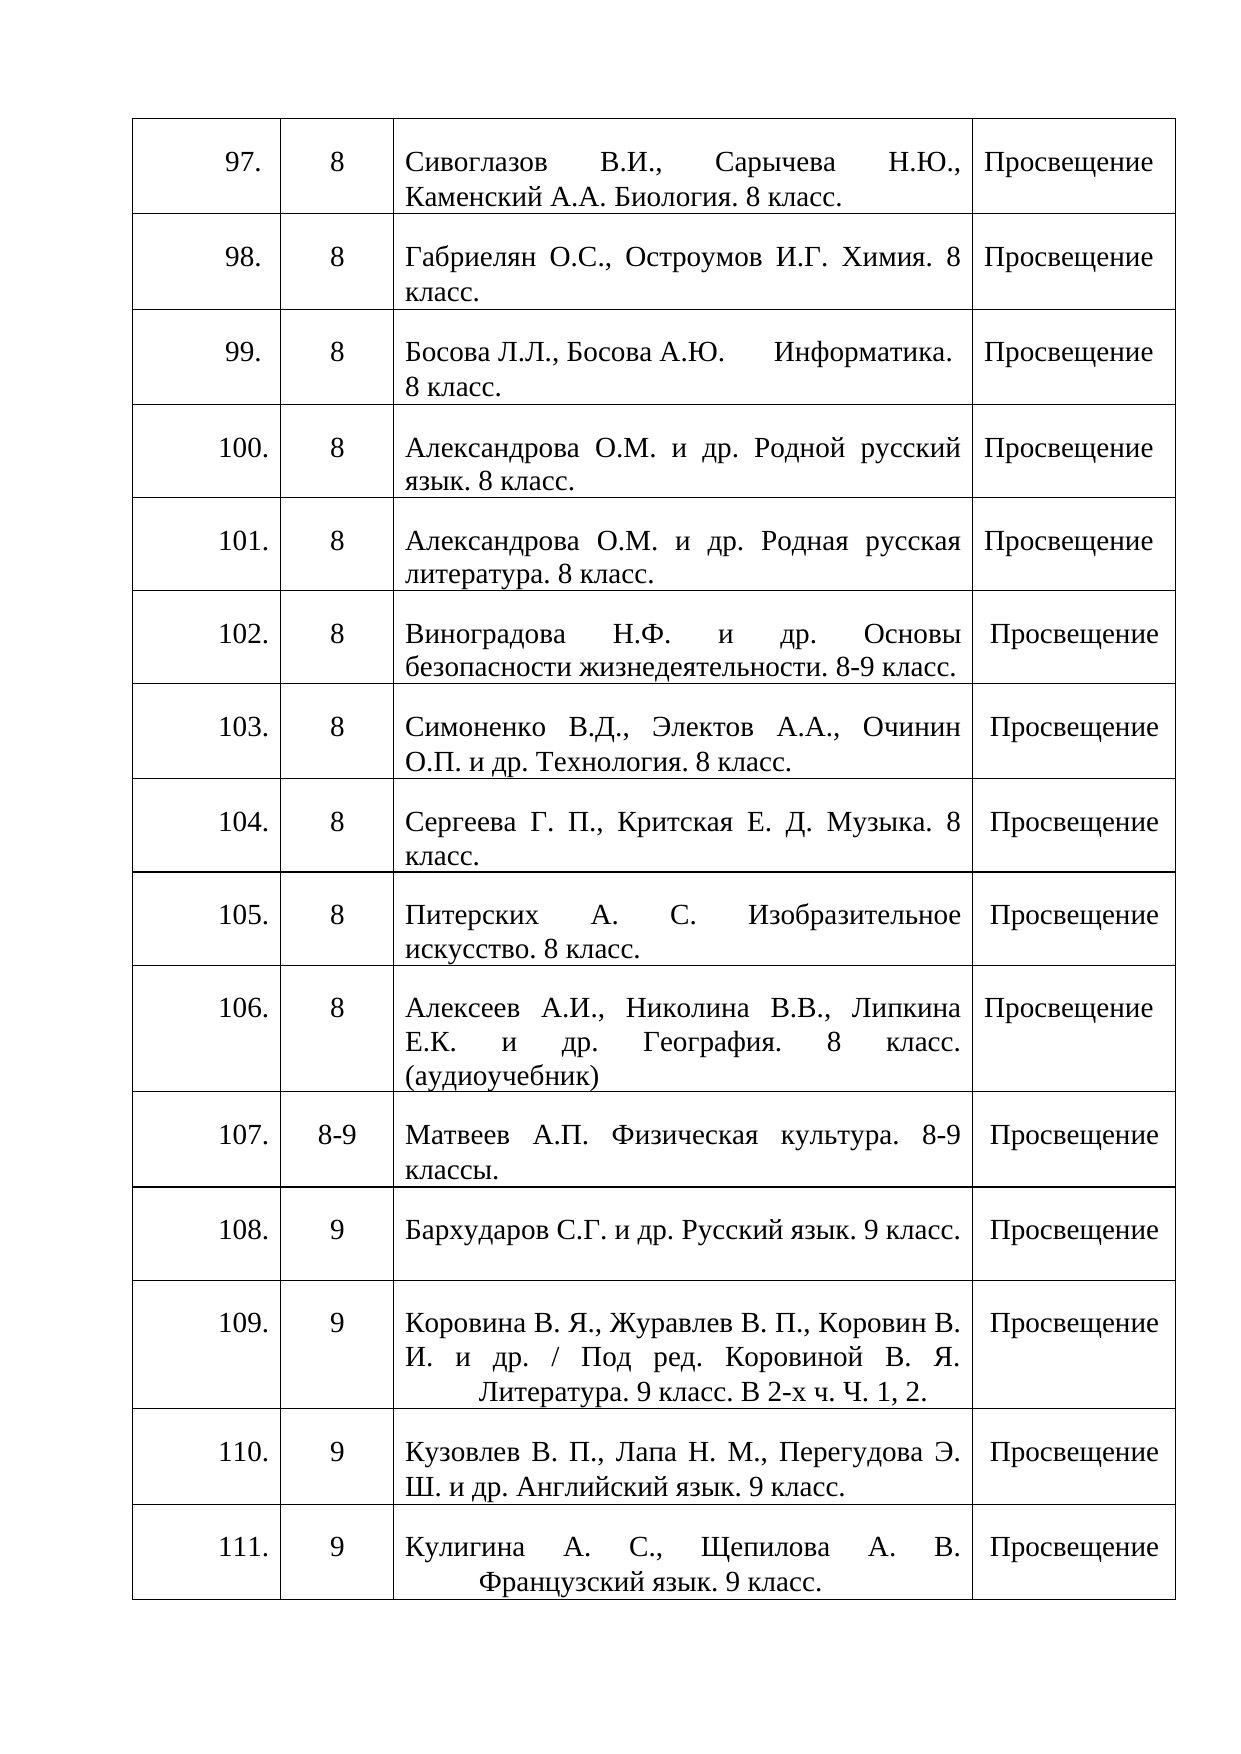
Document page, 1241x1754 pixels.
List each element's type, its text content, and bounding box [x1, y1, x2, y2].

table_cell [133, 1505, 280, 1599]
table_cell 8 [281, 498, 393, 590]
table_cell [133, 1188, 280, 1279]
table_cell Виноградова Н.Ф. и др. Основы безопасности жизнедеятельности. 8-9 класс. [394, 591, 972, 683]
table_cell 9 [281, 1409, 393, 1503]
table_cell [133, 119, 280, 213]
table_cell Просвещение [973, 405, 1175, 497]
table_cell Бархударов С.Г. и др. Русский язык. 9 класс. [394, 1188, 972, 1279]
table_cell Просвещение [973, 591, 1175, 683]
table_cell [133, 405, 280, 497]
table_cell Коровина В. Я., Журавлев В. П., Коровин В. И. и др. / Под ред. Коровиной В. Я. Литература. 9 класс. В 2-х ч. Ч. 1, 2. [394, 1281, 972, 1408]
table_cell 9 [281, 1281, 393, 1408]
table_cell Просвещение [973, 873, 1175, 964]
table_cell Сивоглазов В.И., Сарычева Н.Ю., Каменский А.А. Биология. 8 класс. [394, 119, 972, 213]
table_cell [133, 310, 280, 404]
table_cell [133, 498, 280, 590]
table_cell 8 [281, 966, 393, 1091]
table_cell [133, 1281, 280, 1408]
table_cell [133, 214, 280, 308]
table_cell Просвещение [973, 1409, 1175, 1503]
table_cell Просвещение [973, 1092, 1175, 1186]
table_cell 8 [281, 405, 393, 497]
table_cell Просвещение [973, 214, 1175, 308]
table_cell Кулигина А. С., Щепилова А. В. Французский язык. 9 класс. [394, 1505, 972, 1599]
table_cell Просвещение [973, 966, 1175, 1091]
table_cell 8 [281, 214, 393, 308]
table_cell Просвещение [973, 684, 1175, 778]
table_cell 9 [281, 1505, 393, 1599]
table_cell 8 [281, 873, 393, 964]
table_cell Просвещение [973, 1281, 1175, 1408]
table_cell [133, 966, 280, 1091]
table_cell Сергеева Г. П., Критская Е. Д. Музыка. 8 класс. [394, 779, 972, 871]
table_cell Габриелян О.С., Остроумов И.Г. Химия. 8 класс. [394, 214, 972, 308]
table_cell Просвещение [973, 1188, 1175, 1279]
table_cell Просвещение [973, 498, 1175, 590]
table_cell Просвещение [973, 1505, 1175, 1599]
table_cell [133, 684, 280, 778]
table_cell 8 [281, 591, 393, 683]
table_cell 8 [281, 310, 393, 404]
table_cell Алексеев А.И., Николина В.В., Липкина Е.К. и др. География. 8 класс. (аудиоучебник) [394, 966, 972, 1091]
table_cell [133, 779, 280, 871]
table_cell 8 [281, 119, 393, 213]
table_cell [133, 1409, 280, 1503]
table_cell Питерских А. С. Изобразительное искусство. 8 класс. [394, 873, 972, 964]
table_cell Александрова О.М. и др. Родная русская литература. 8 класс. [394, 498, 972, 590]
table_cell Просвещение [973, 310, 1175, 404]
table_cell [133, 1092, 280, 1186]
table_cell Просвещение [973, 779, 1175, 871]
table_cell 8 [281, 779, 393, 871]
table_cell Александрова О.М. и др. Родной русский язык. 8 класс. [394, 405, 972, 497]
table_cell [133, 873, 280, 964]
table_cell 9 [281, 1188, 393, 1279]
table_cell Босова Л.Л., Босова А.Ю. Информатика. 8 класс. [394, 310, 972, 404]
table_cell Матвеев А.П. Физическая культура. 8-9 классы. [394, 1092, 972, 1186]
table_cell [133, 591, 280, 683]
table_cell Просвещение [973, 119, 1175, 213]
table_cell Симоненко В.Д., Электов А.А., Очинин О.П. и др. Технология. 8 класс. [394, 684, 972, 778]
table_cell Кузовлев В. П., Лапа Н. М., Перегудова Э. Ш. и др. Английский язык. 9 класс. [394, 1409, 972, 1503]
table_cell 8-9 [281, 1092, 393, 1186]
table_cell 8 [281, 684, 393, 778]
